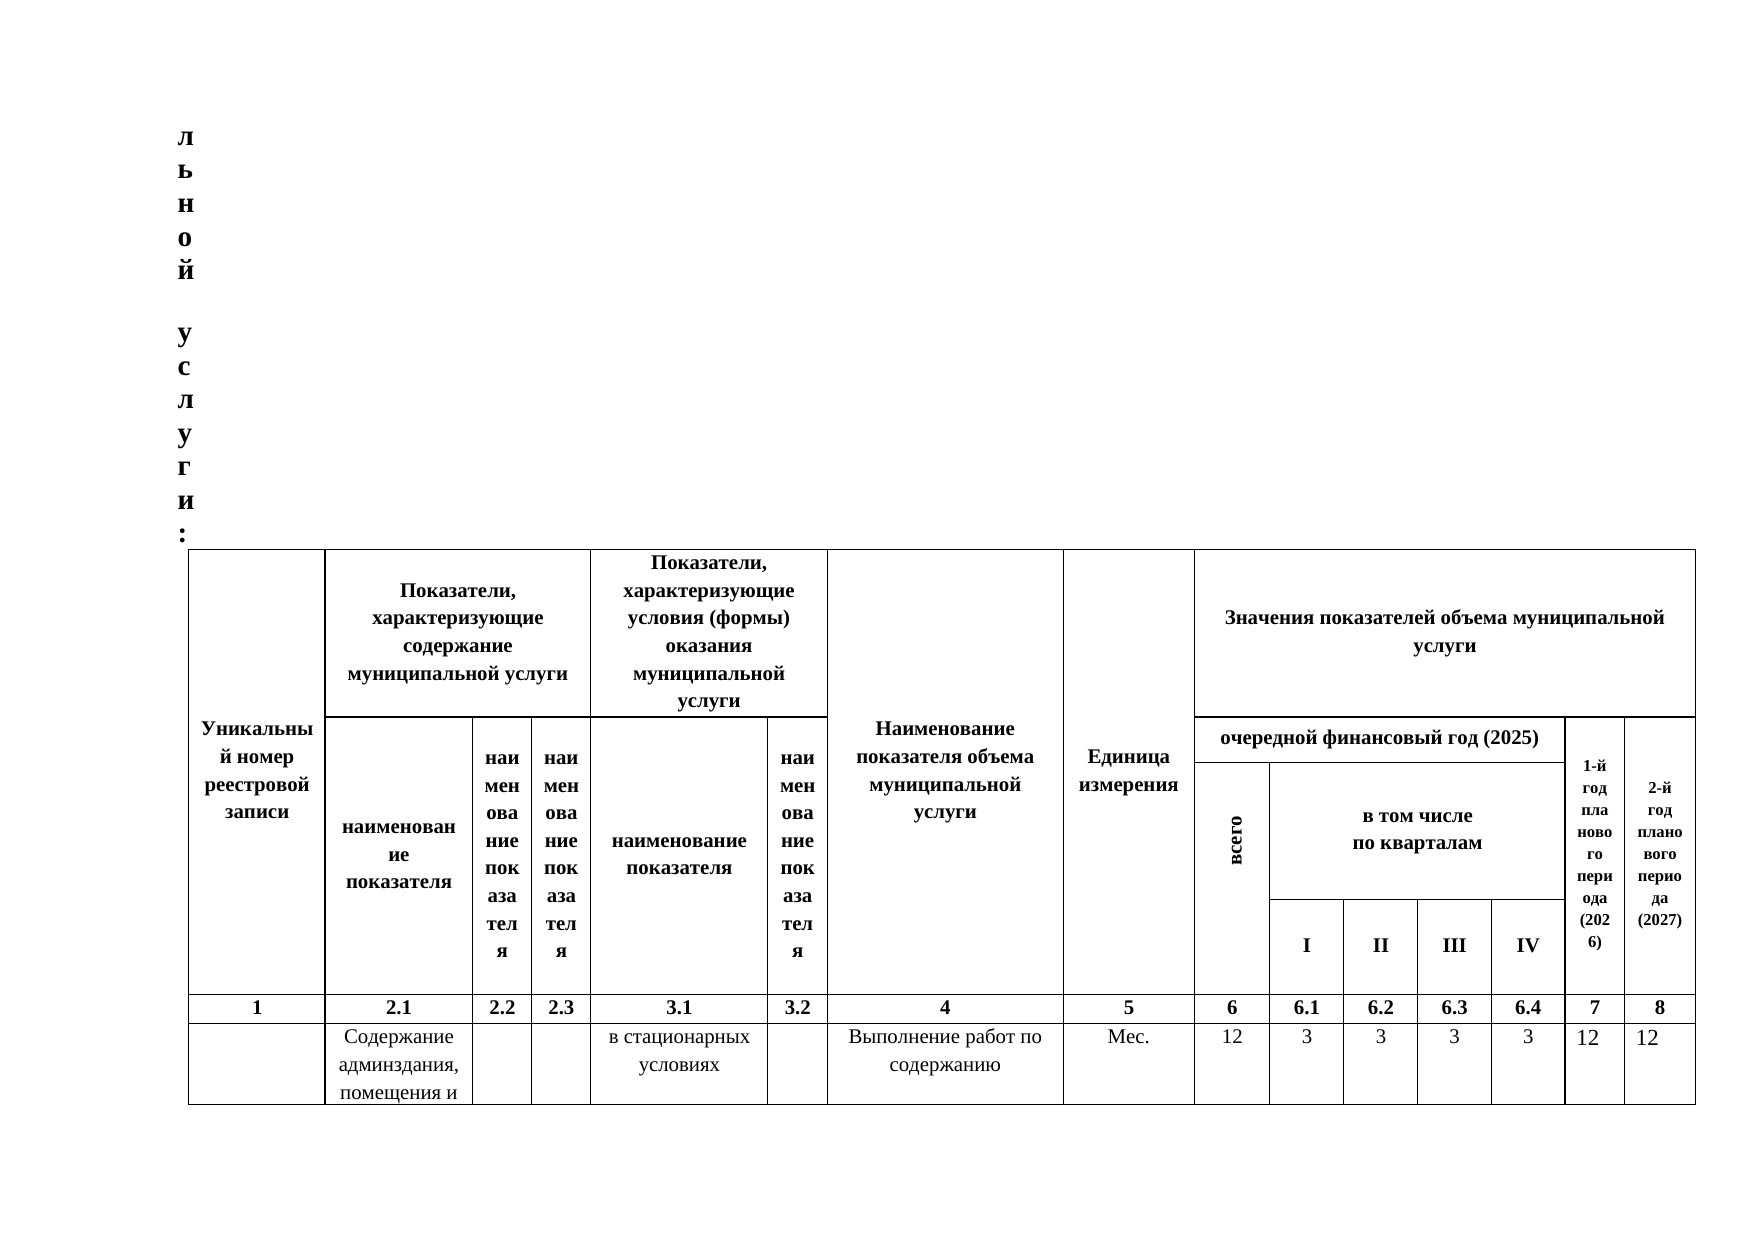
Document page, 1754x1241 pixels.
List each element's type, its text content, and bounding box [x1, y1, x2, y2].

table_cell I [1270, 900, 1343, 994]
table_cell 8 [1625, 995, 1695, 1023]
table_cell 2.1 [326, 995, 472, 1023]
table_cell наименование показателя [532, 718, 590, 994]
table_cell 2-й год планового периода (2027) [1625, 718, 1695, 994]
table_cell 6.3 [1418, 995, 1491, 1023]
table_cell [532, 1024, 590, 1104]
table_cell 6.4 [1492, 995, 1564, 1023]
table_cell 6.1 [1270, 995, 1343, 1023]
table_cell наименование показателя [768, 718, 827, 994]
table_header Показатели, характеризующие условия (формы) оказания муниципальной услуги [591, 550, 827, 716]
table_cell 12 [1625, 1024, 1695, 1104]
table_cell 2.3 [532, 995, 590, 1023]
table_cell наименование показателя [473, 718, 531, 994]
table_cell 3 [1270, 1024, 1343, 1104]
table_cell 4 [828, 995, 1063, 1023]
table_cell Мес. [1064, 1024, 1194, 1104]
table_cell 3.2 [768, 995, 827, 1023]
table_header Значения показателей объема муниципальной услуги [1195, 550, 1695, 716]
table_cell [189, 1024, 324, 1104]
table_cell 3 [1418, 1024, 1491, 1104]
table_cell наименование показателя [591, 718, 767, 994]
table_cell 7 [1566, 995, 1624, 1023]
table_cell 3 [1492, 1024, 1564, 1104]
table_cell 12 [1566, 1024, 1624, 1104]
table_cell [768, 1024, 827, 1104]
table_cell 2.2 [473, 995, 531, 1023]
table_cell 5 [1064, 995, 1194, 1023]
table_header Наименование показателя объема муниципальной услуги [828, 550, 1063, 994]
table_cell наименование показателя [326, 718, 472, 994]
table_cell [591, 1024, 767, 1104]
table_cell 3.1 [591, 995, 767, 1023]
table_cell III [1418, 900, 1491, 994]
table_cell 3 [1344, 1024, 1417, 1104]
table_cell всего [1195, 763, 1269, 994]
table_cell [326, 1024, 472, 1104]
table_cell II [1344, 900, 1417, 994]
table_cell в том числе по кварталам [1270, 763, 1564, 898]
table_cell очередной финансовый год (2025) [1195, 718, 1564, 762]
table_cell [828, 1024, 1063, 1104]
table_cell 12 [1195, 1024, 1269, 1104]
table_cell 6.2 [1344, 995, 1417, 1023]
table_header Единица измерения [1064, 550, 1194, 994]
table_cell [473, 1024, 531, 1104]
table_header Показатели, характеризующие содержание муниципальной услуги [326, 550, 590, 716]
table_cell 1-й год планового периода (2026) [1566, 718, 1624, 994]
table_cell IV [1492, 900, 1564, 994]
table_cell 6 [1195, 995, 1269, 1023]
table_header Уникальный номер реестровой записи [189, 550, 324, 994]
table_cell 1 [189, 995, 324, 1023]
